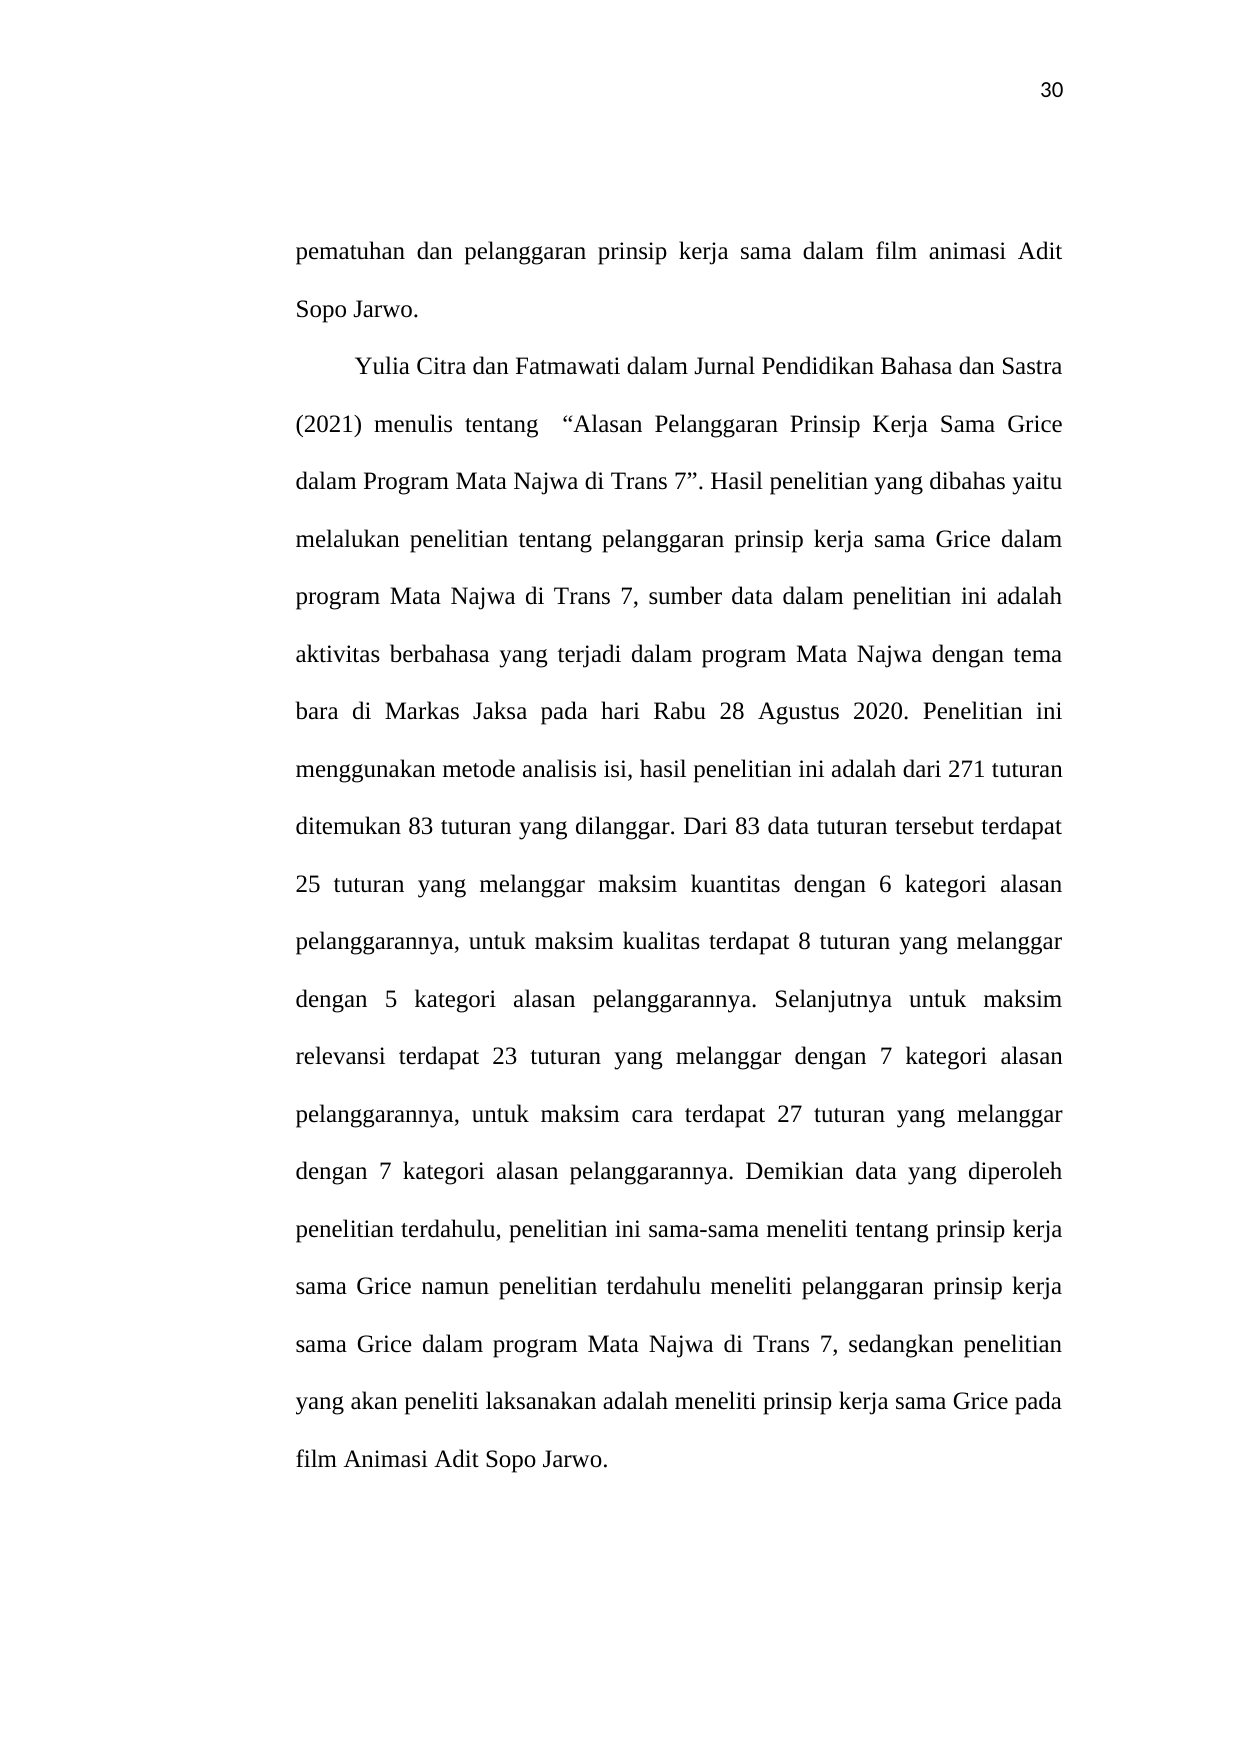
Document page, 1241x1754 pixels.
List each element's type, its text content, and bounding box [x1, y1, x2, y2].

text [295, 236, 1063, 322]
text Yulia Citra dan Fatmawati dalam Jurnal Pendidikan Bahasa dan Sastra (2021) menulis tentang “Alasan Pelanggaran Prinsip Kerja Sama Grice dalam Program Mata Najwa di Trans 7”. Hasil penelitian yang dibahas yaitu melalukan penelitian tentang pelanggaran prinsip kerja sama Grice dalam program Mata Najwa di Trans 7, sumber data dalam penelitian ini adalah aktivitas berbahasa yang terjadi dalam program Mata Najwa dengan tema bara di Markas Jaksa pada hari Rabu 28 Agustus 2020. Penelitian ini menggunakan metode analisis isi, hasil penelitian ini adalah dari 271 tuturan ditemukan 83 tuturan yang dilanggar. Dari 83 data tuturan tersebut terdapat 25 tuturan yang melanggar maksim kuantitas dengan 6 kategori alasan pelanggarannya, untuk maksim kualitas terdapat 8 tuturan yang melanggar dengan 5 kategori alasan pelanggarannya. Selanjutnya untuk maksim relevansi terdapat 23 tuturan yang melanggar dengan 7 kategori alasan pelanggarannya, untuk maksim cara terdapat 27 tuturan yang melanggar dengan 7 kategori alasan pelanggarannya. Demikian data yang diperoleh penelitian terdahulu, penelitian ini sama-sama meneliti tentang prinsip kerja sama Grice namun penelitian terdahulu meneliti pelanggaran prinsip kerja sama Grice dalam program Mata Najwa di Trans 7, sedangkan penelitian yang akan peneliti laksanakan adalah meneliti prinsip kerja sama Grice pada film Animasi Adit Sopo Jarwo. [295, 351, 1063, 1472]
